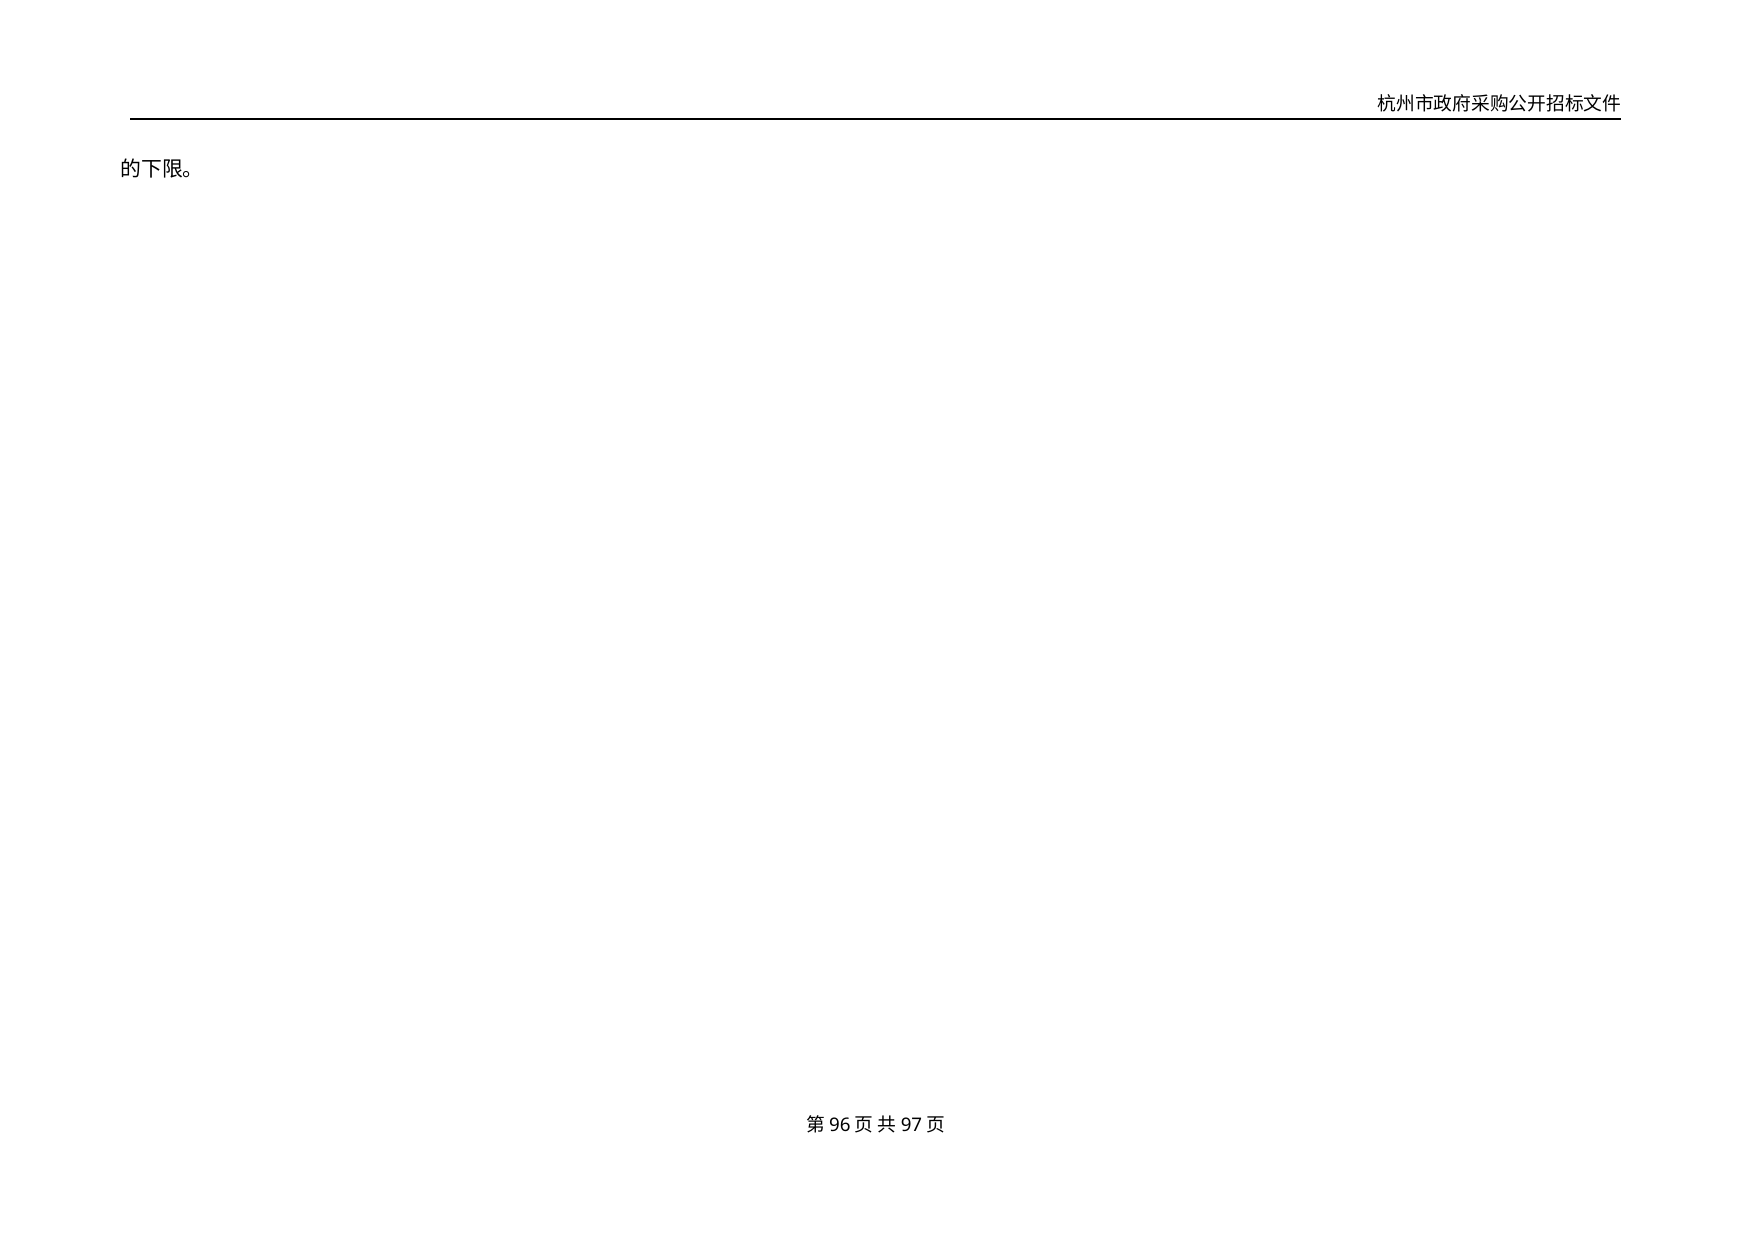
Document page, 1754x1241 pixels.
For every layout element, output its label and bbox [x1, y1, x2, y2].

table_cell [119, 148, 1661, 184]
